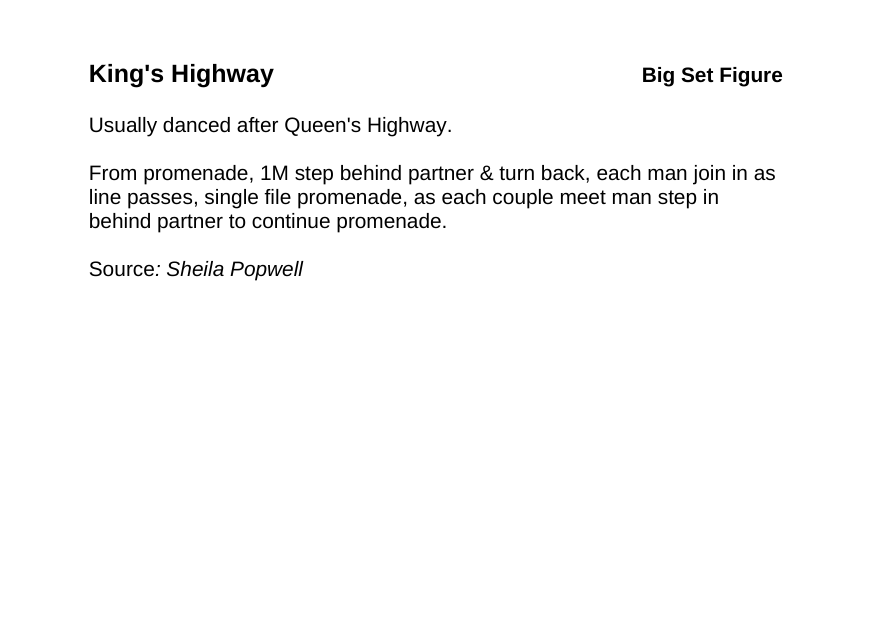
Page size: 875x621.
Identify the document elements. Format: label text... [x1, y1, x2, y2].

text Usually danced after Queen's Highway. [89, 113, 785, 137]
text From promenade, 1M step behind partner & turn back, each man join in as line passes, single file promenade, as each couple meet man step in behind partner to continue promenade. [89, 161, 785, 233]
text King's Highway Big Set Figure [89, 59, 785, 88]
text Source: Sheila Popwell [89, 257, 785, 281]
